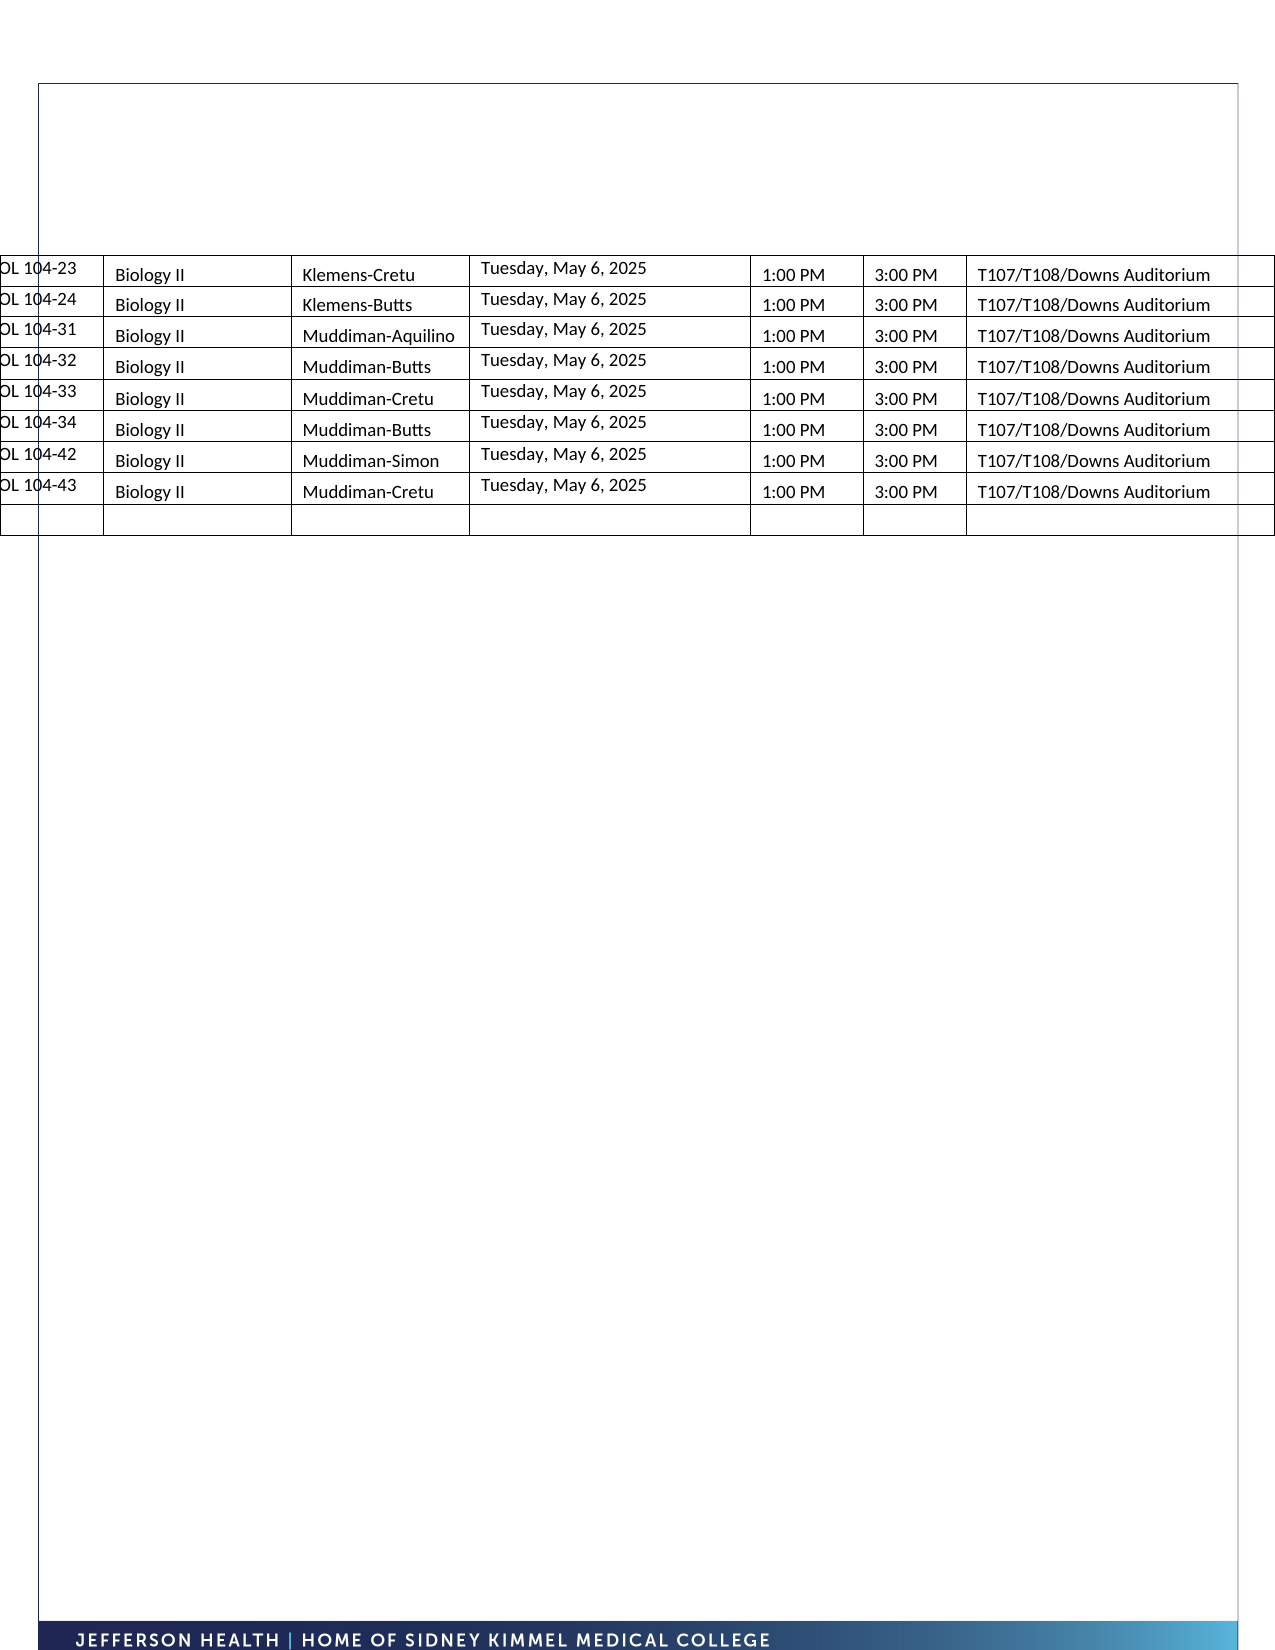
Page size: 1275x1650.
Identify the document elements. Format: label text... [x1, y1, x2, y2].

table_cell T107/T108/Downs Auditorium [967, 473, 1274, 503]
table_cell BIOL 104-34 [1, 411, 103, 441]
table_cell Klemens-Cretu [292, 256, 469, 286]
table_cell 3:00 PM [864, 442, 966, 472]
table_cell Biology II [104, 317, 291, 347]
table_cell 3:00 PM [864, 473, 966, 503]
table_cell Biology II [104, 380, 291, 410]
table_cell Klemens-Butts [292, 287, 469, 316]
table_cell Tuesday, May 6, 2025 [470, 317, 750, 347]
table_cell Muddiman-Cretu [292, 380, 469, 410]
table_cell [967, 505, 1274, 535]
table_cell BIOL 104-24 [1, 287, 103, 316]
table_cell Biology II [104, 348, 291, 378]
table_cell BIOL 104-43 [1, 473, 103, 503]
table_cell 1:00 PM [751, 411, 863, 441]
table_cell BIOL 104-31 [1, 317, 103, 347]
table_cell Tuesday, May 6, 2025 [470, 287, 750, 316]
table_cell Muddiman-Simon [292, 442, 469, 472]
table_cell Muddiman-Aquilino [292, 317, 469, 347]
table_cell BIOL 104-32 [1, 348, 103, 378]
table_cell [864, 505, 966, 535]
table_cell 3:00 PM [864, 380, 966, 410]
table_cell T107/T108/Downs Auditorium [967, 317, 1274, 347]
table_cell T107/T108/Downs Auditorium [967, 411, 1274, 441]
table_cell [292, 505, 469, 535]
picture [0, 46, 1275, 255]
table_cell Biology II [104, 442, 291, 472]
table_cell Muddiman-Butts [292, 348, 469, 378]
table_cell Biology II [104, 256, 291, 286]
table_cell Tuesday, May 6, 2025 [470, 411, 750, 441]
table_cell Biology II [104, 473, 291, 503]
table_cell Muddiman-Cretu [292, 473, 469, 503]
table_cell Tuesday, May 6, 2025 [470, 256, 750, 286]
table_cell 1:00 PM [751, 287, 863, 316]
table_cell Tuesday, May 6, 2025 [470, 348, 750, 378]
table_cell Tuesday, May 6, 2025 [470, 473, 750, 503]
table_cell T107/T108/Downs Auditorium [967, 256, 1274, 286]
table_cell Biology II [104, 287, 291, 316]
table_cell BIOL 104-42 [1, 442, 103, 472]
table_cell 1:00 PM [751, 256, 863, 286]
table_cell Muddiman-Butts [292, 411, 469, 441]
table_cell Biology II [104, 411, 291, 441]
table_cell BIOL 104-23 [1, 256, 103, 286]
table_cell 1:00 PM [751, 473, 863, 503]
table_cell [751, 505, 863, 535]
table_cell 3:00 PM [864, 411, 966, 441]
table_cell T107/T108/Downs Auditorium [967, 380, 1274, 410]
table_cell 1:00 PM [751, 380, 863, 410]
table_cell 3:00 PM [864, 348, 966, 378]
table_cell [104, 505, 291, 535]
table_cell 1:00 PM [751, 317, 863, 347]
table_cell [1, 505, 103, 535]
table_cell 3:00 PM [864, 317, 966, 347]
table_cell 1:00 PM [751, 442, 863, 472]
table_cell 3:00 PM [864, 287, 966, 316]
table_cell Tuesday, May 6, 2025 [470, 442, 750, 472]
table_cell BIOL 104-33 [1, 380, 103, 410]
picture [0, 536, 1275, 1650]
table_cell T107/T108/Downs Auditorium [967, 287, 1274, 316]
table_cell [470, 505, 750, 535]
table_cell T107/T108/Downs Auditorium [967, 442, 1274, 472]
table_cell 1:00 PM [751, 348, 863, 378]
table_cell T107/T108/Downs Auditorium [967, 348, 1274, 378]
table_cell 3:00 PM [864, 256, 966, 286]
table_cell Tuesday, May 6, 2025 [470, 380, 750, 410]
